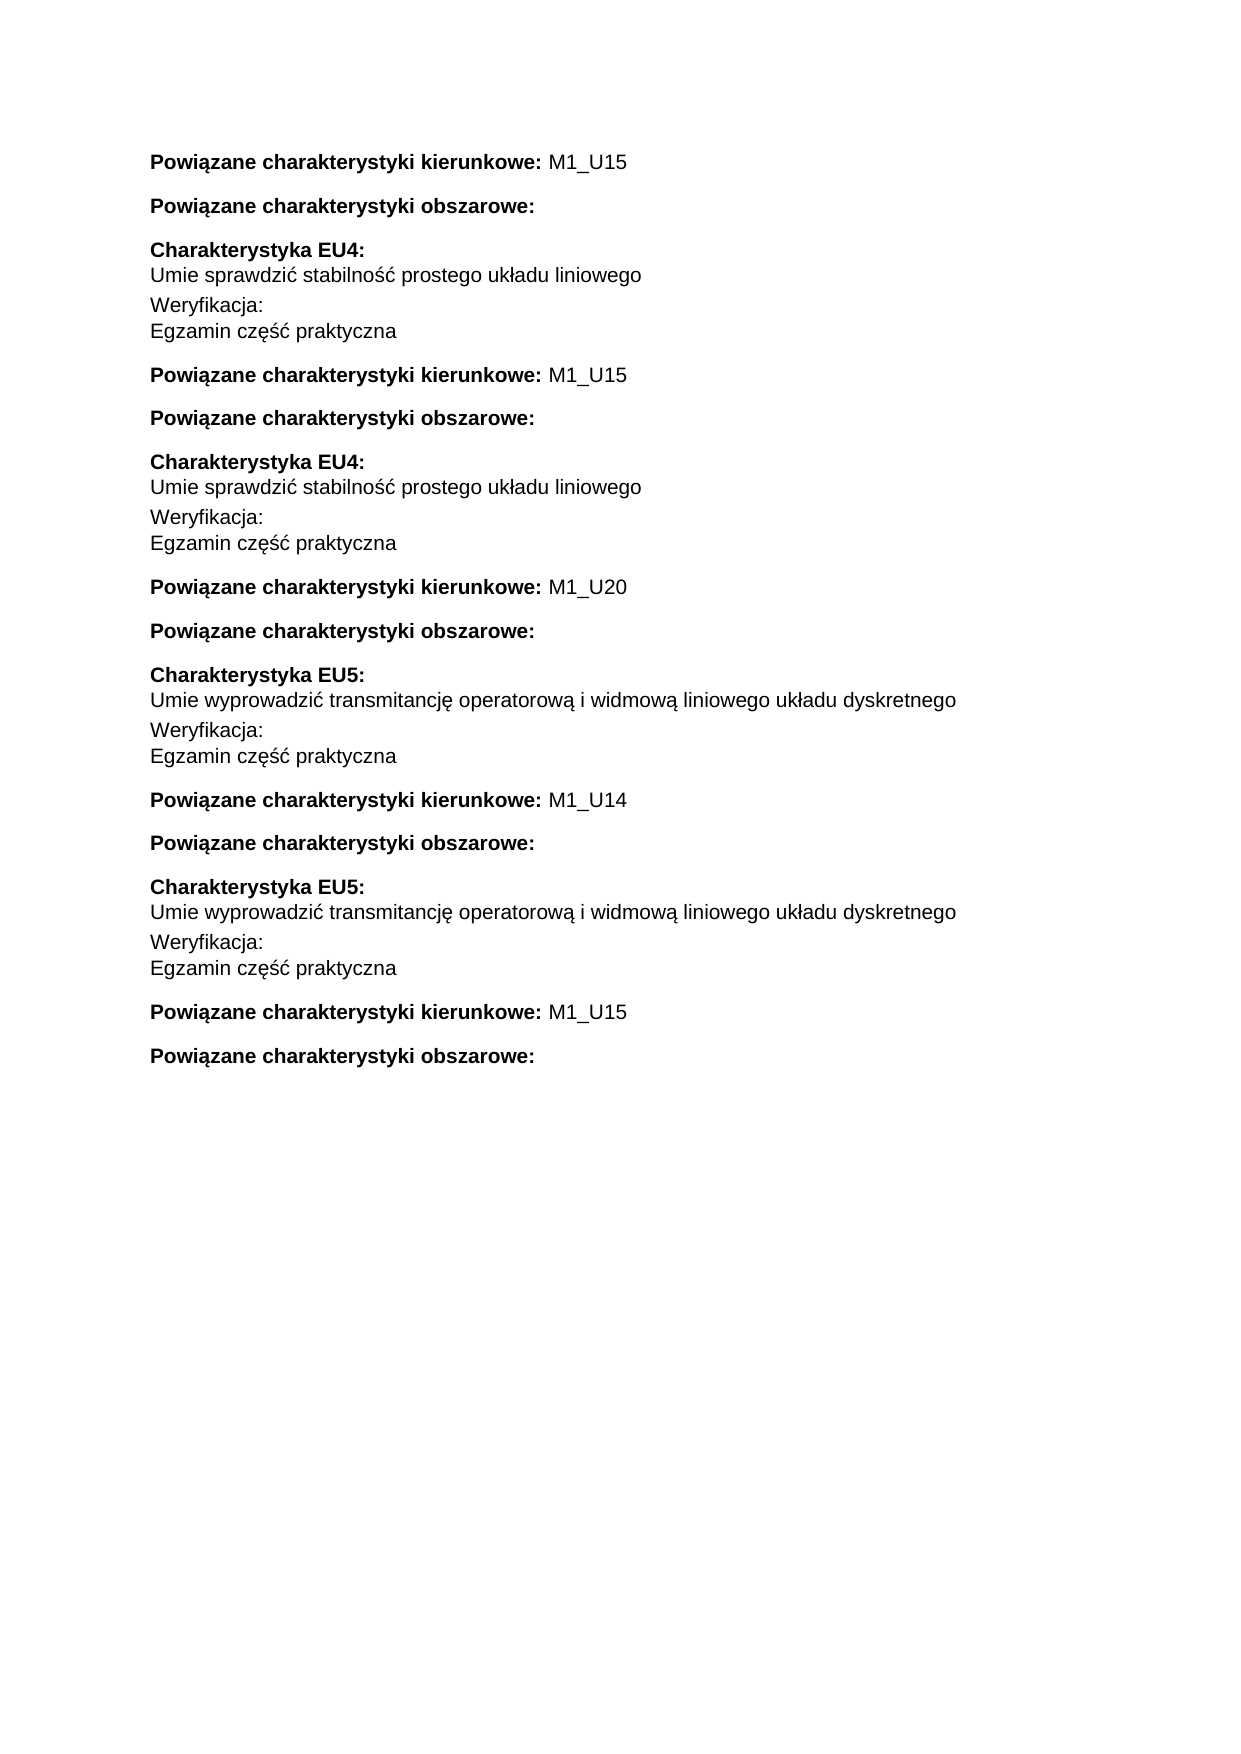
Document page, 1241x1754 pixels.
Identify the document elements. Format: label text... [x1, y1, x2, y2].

text Powiązane charakterystyki kierunkowe: M1_U15 [150, 150, 1090, 174]
text Powiązane charakterystyki obszarowe: [150, 406, 1090, 430]
text Egzamin część praktyczna [150, 744, 1090, 768]
text Powiązane charakterystyki kierunkowe: M1_U15 [150, 362, 1090, 386]
text Powiązane charakterystyki kierunkowe: M1_U20 [150, 575, 1090, 599]
text Umie wyprowadzić transmitancję operatorową i widmową liniowego układu dyskretnego [150, 900, 1090, 924]
text Weryfikacja: [150, 930, 1090, 954]
text Powiązane charakterystyki obszarowe: [150, 1044, 1090, 1068]
text Weryfikacja: [150, 718, 1090, 742]
text Powiązane charakterystyki obszarowe: [150, 619, 1090, 643]
text Egzamin część praktyczna [150, 956, 1090, 980]
text Weryfikacja: [150, 293, 1090, 317]
text Charakterystyka EU5: [150, 662, 1090, 686]
text Egzamin część praktyczna [150, 319, 1090, 343]
text Egzamin część praktyczna [150, 531, 1090, 555]
text Charakterystyka EU5: [150, 875, 1090, 899]
text Umie sprawdzić stabilność prostego układu liniowego [150, 262, 1090, 286]
text Umie wyprowadzić transmitancję operatorową i widmową liniowego układu dyskretnego [150, 687, 1090, 711]
text Powiązane charakterystyki kierunkowe: M1_U14 [150, 787, 1090, 811]
text Powiązane charakterystyki obszarowe: [150, 194, 1090, 218]
text Umie sprawdzić stabilność prostego układu liniowego [150, 475, 1090, 499]
text Charakterystyka EU4: [150, 450, 1090, 474]
text Powiązane charakterystyki obszarowe: [150, 831, 1090, 855]
text Powiązane charakterystyki kierunkowe: M1_U15 [150, 1000, 1090, 1024]
text Weryfikacja: [150, 505, 1090, 529]
text Charakterystyka EU4: [150, 237, 1090, 261]
